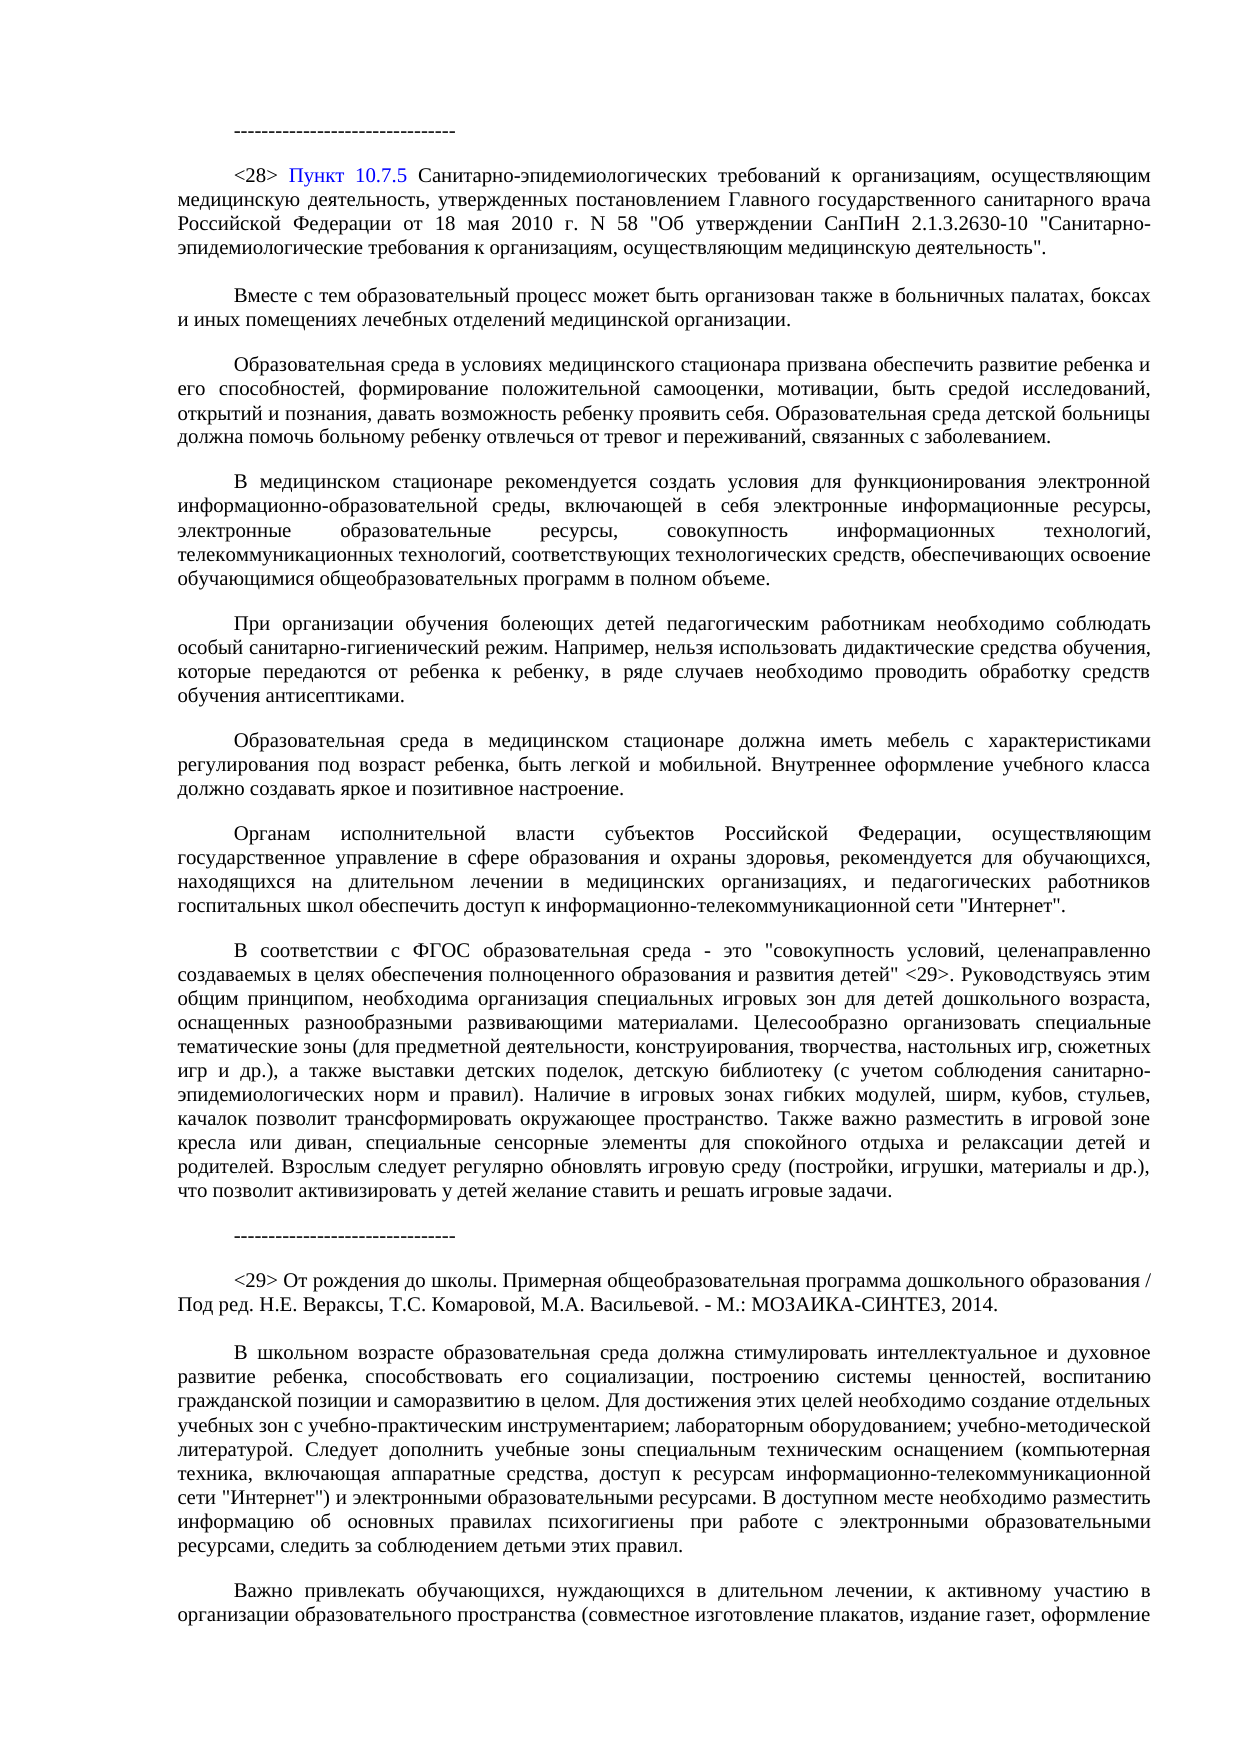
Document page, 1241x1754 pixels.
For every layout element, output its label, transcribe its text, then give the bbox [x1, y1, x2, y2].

text Вместе с тем образовательный процесс может быть организован также в больничных палатах, боксах и иных помещениях лечебных отделений медицинской организации. [177, 283, 1152, 331]
text -------------------------------- [177, 1223, 1152, 1247]
text Образовательная среда в условиях медицинского стационара призвана обеспечить развитие ребенка и его способностей, формирование положительной самооценки, мотивации, быть средой исследований, открытий и познания, давать возможность ребенку проявить себя. Образовательная среда детской больницы должна помочь больному ребенку отвлечься от тревог и переживаний, связанных с заболеванием. [177, 352, 1152, 448]
text В соответствии с ФГОС образовательная среда - это "совокупность условий, целенаправленно создаваемых в целях обеспечения полноценного образования и развития детей" <29>. Руководствуясь этим общим принципом, необходима организация специальных игровых зон для детей дошкольного возраста, оснащенных разнообразными развивающими материалами. Целесообразно организовать специальные тематические зоны (для предметной деятельности, конструирования, творчества, настольных игр, сюжетных игр и др.), а также выставки детских поделок, детскую библиотеку (с учетом соблюдения санитарно-эпидемиологических норм и правил). Наличие в игровых зонах гибких модулей, ширм, кубов, стульев, качалок позволит трансформировать окружающее пространство. Также важно разместить в игровой зоне кресла или диван, специальные сенсорные элементы для спокойного отдыха и релаксации детей и родителей. Взрослым следует регулярно обновлять игровую среду (постройки, игрушки, материалы и др.), что позволит активизировать у детей желание ставить и решать игровые задачи. [177, 938, 1152, 1202]
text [177, 1578, 1152, 1626]
text -------------------------------- [177, 118, 1152, 142]
text <28> Пункт 10.7.5 Санитарно-эпидемиологических требований к организациям, осуществляющим медицинскую деятельность, утвержденных постановлением Главного государственного санитарного врача Российской Федерации от 18 мая 2010 г. N 58 "Об утверждении СанПиН 2.1.3.2630-10 "Санитарно-эпидемиологические требования к организациям, осуществляющим медицинскую деятельность". [177, 163, 1152, 259]
text Образовательная среда в медицинском стационаре должна иметь мебель с характеристиками регулирования под возраст ребенка, быть легкой и мобильной. Внутреннее оформление учебного класса должно создавать яркое и позитивное настроение. [177, 728, 1152, 800]
text <29> От рождения до школы. Примерная общеобразовательная программа дошкольного образования / Под ред. Н.Е. Вераксы, Т.С. Комаровой, М.А. Васильевой. - М.: МОЗАИКА-СИНТЕЗ, 2014. [177, 1268, 1152, 1316]
text В школьном возрасте образовательная среда должна стимулировать интеллектуальное и духовное развитие ребенка, способствовать его социализации, построению системы ценностей, воспитанию гражданской позиции и саморазвитию в целом. Для достижения этих целей необходимо создание отдельных учебных зон с учебно-практическим инструментарием; лабораторным оборудованием; учебно-методической литературой. Следует дополнить учебные зоны специальным техническим оснащением (компьютерная техника, включающая аппаратные средства, доступ к ресурсам информационно-телекоммуникационной сети "Интернет") и электронными образовательными ресурсами. В доступном месте необходимо разместить информацию об основных правилах психогигиены при работе с электронными образовательными ресурсами, следить за соблюдением детьми этих правил. [177, 1340, 1152, 1557]
text Органам исполнительной власти субъектов Российской Федерации, осуществляющим государственное управление в сфере образования и охраны здоровья, рекомендуется для обучающихся, находящихся на длительном лечении в медицинских организациях, и педагогических работников госпитальных школ обеспечить доступ к информационно-телекоммуникационной сети "Интернет". [177, 821, 1152, 917]
text При организации обучения болеющих детей педагогическим работникам необходимо соблюдать особый санитарно-гигиенический режим. Например, нельзя использовать дидактические средства обучения, которые передаются от ребенка к ребенку, в ряде случаев необходимо проводить обработку средств обучения антисептиками. [177, 611, 1152, 707]
text В медицинском стационаре рекомендуется создать условия для функционирования электронной информационно-образовательной среды, включающей в себя электронные информационные ресурсы, электронные образовательные ресурсы, совокупность информационных технологий, телекоммуникационных технологий, соответствующих технологических средств, обеспечивающих освоение обучающимися общеобразовательных программ в полном объеме. [177, 469, 1152, 590]
